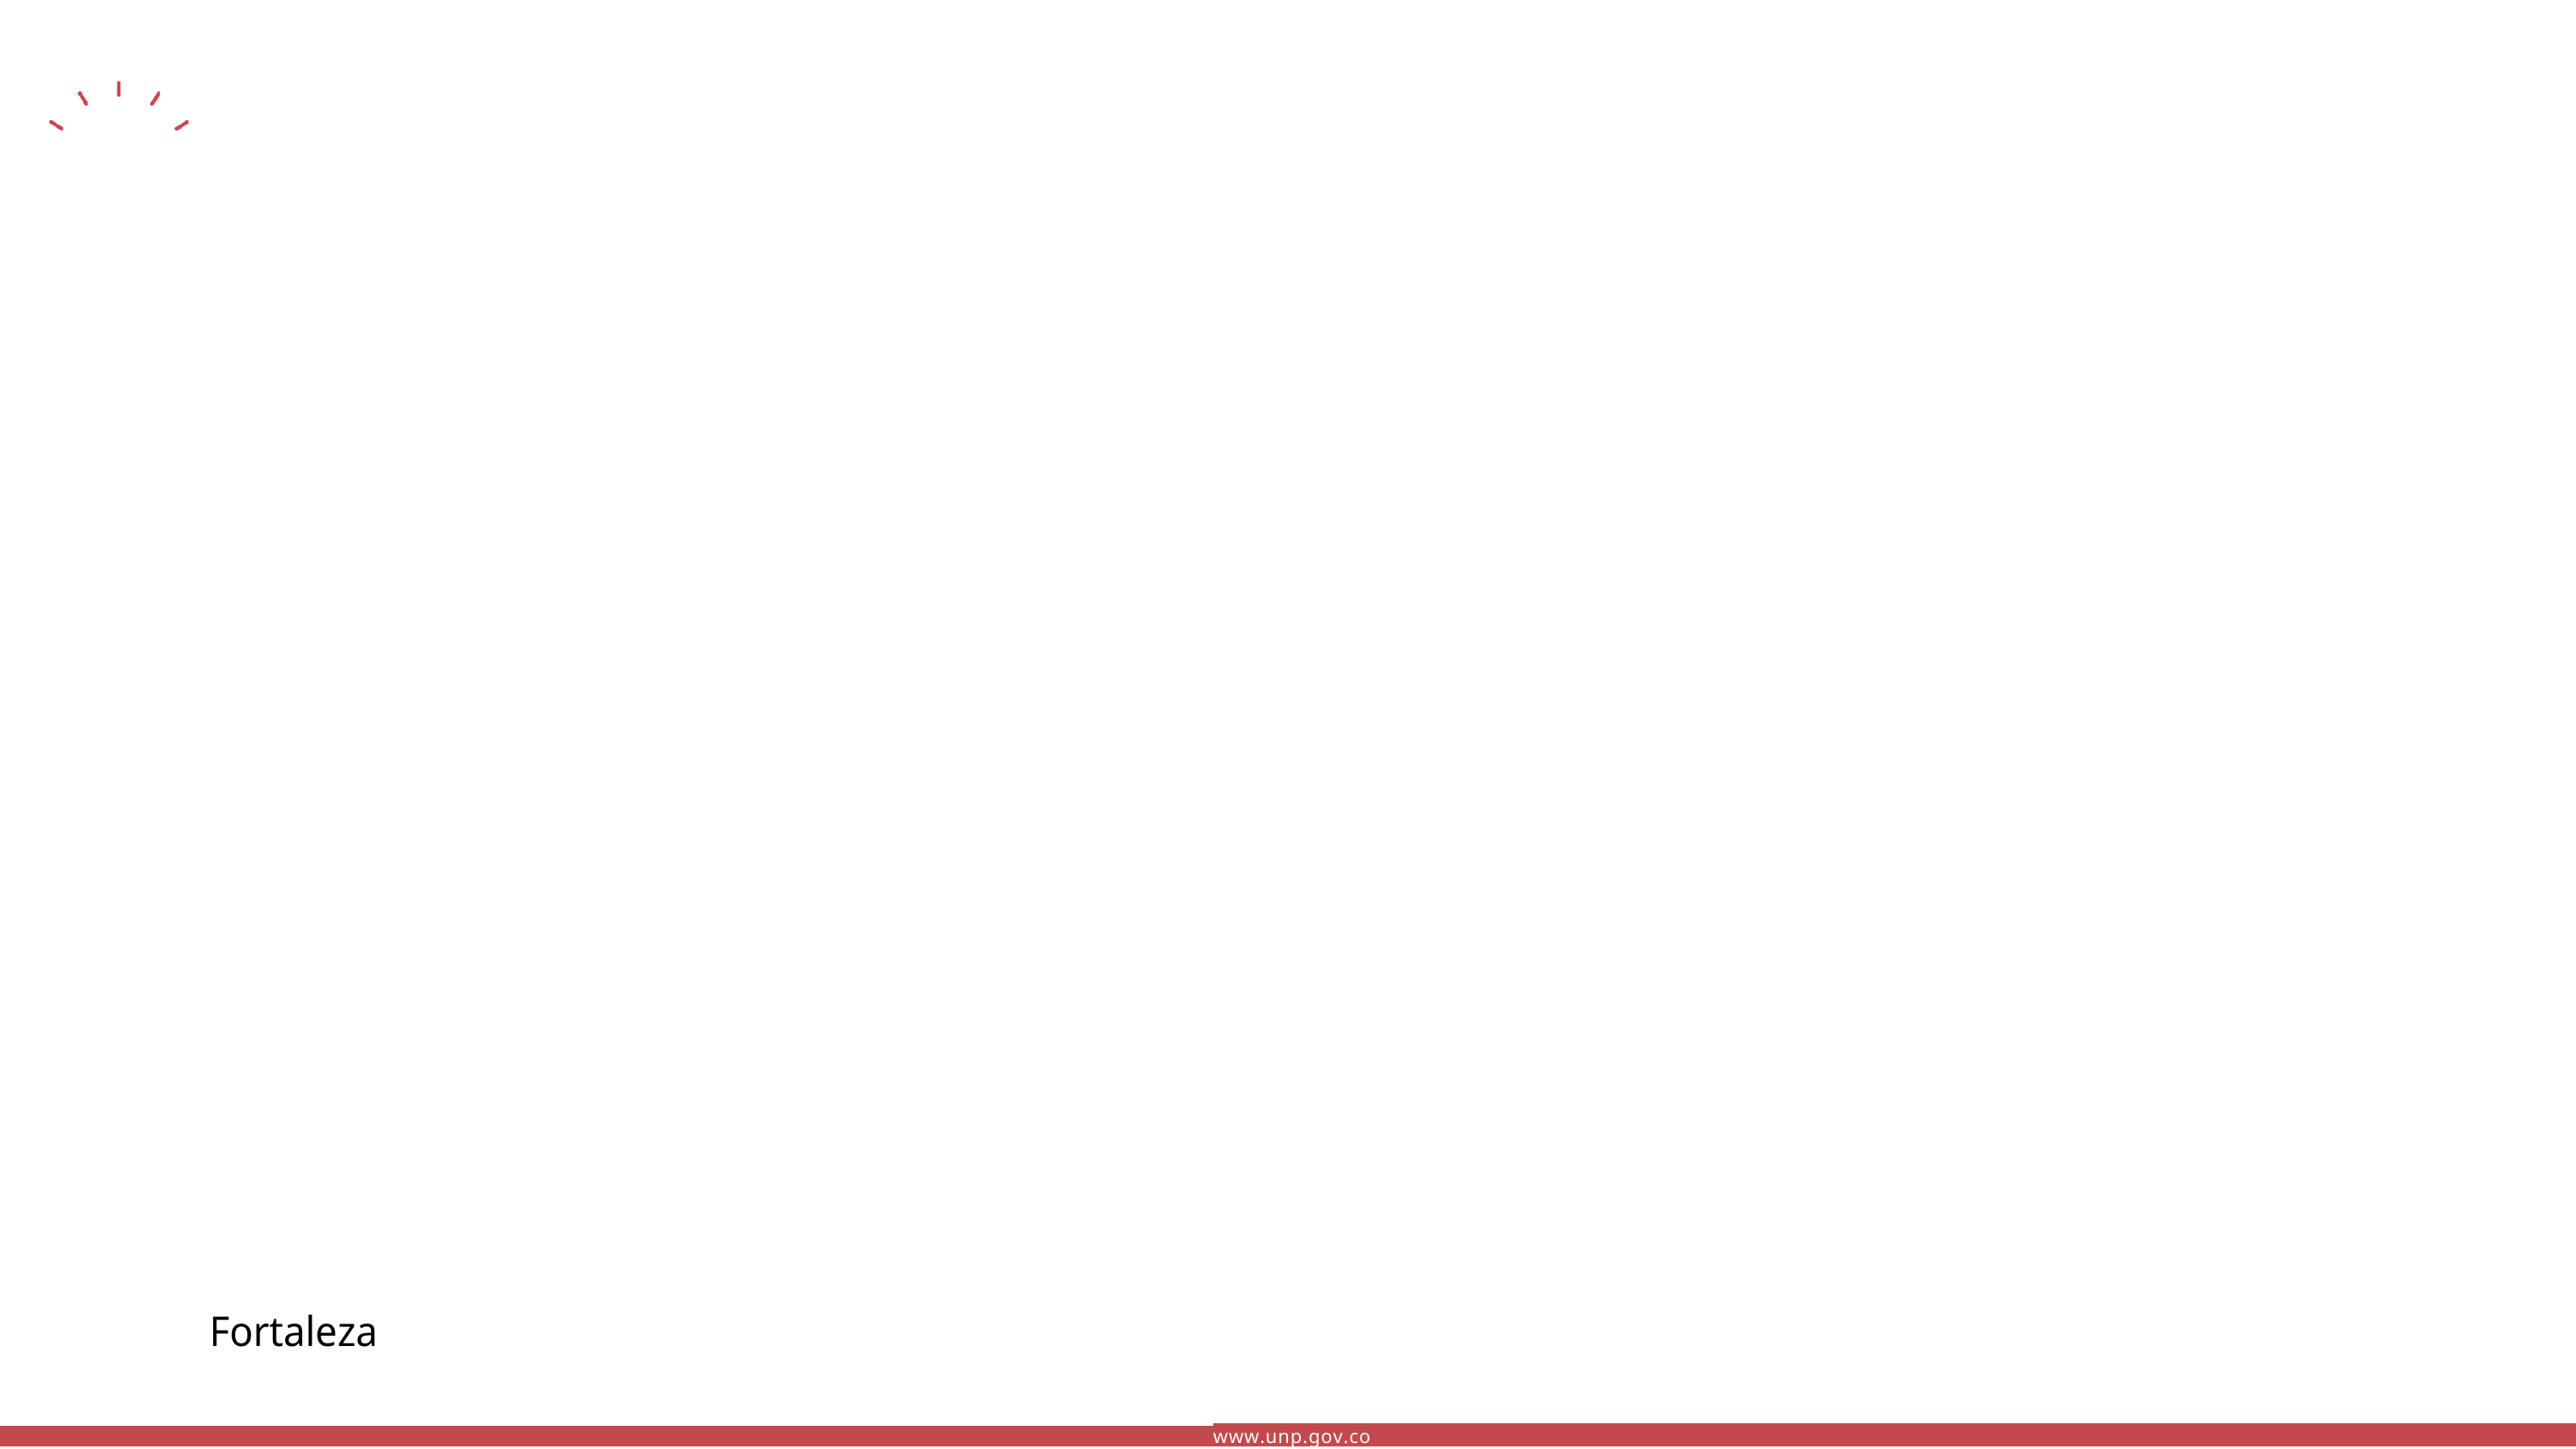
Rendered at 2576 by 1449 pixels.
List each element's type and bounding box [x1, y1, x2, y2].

picture [49, 120, 64, 130]
picture [174, 120, 189, 130]
picture [77, 91, 88, 106]
picture [149, 91, 161, 106]
